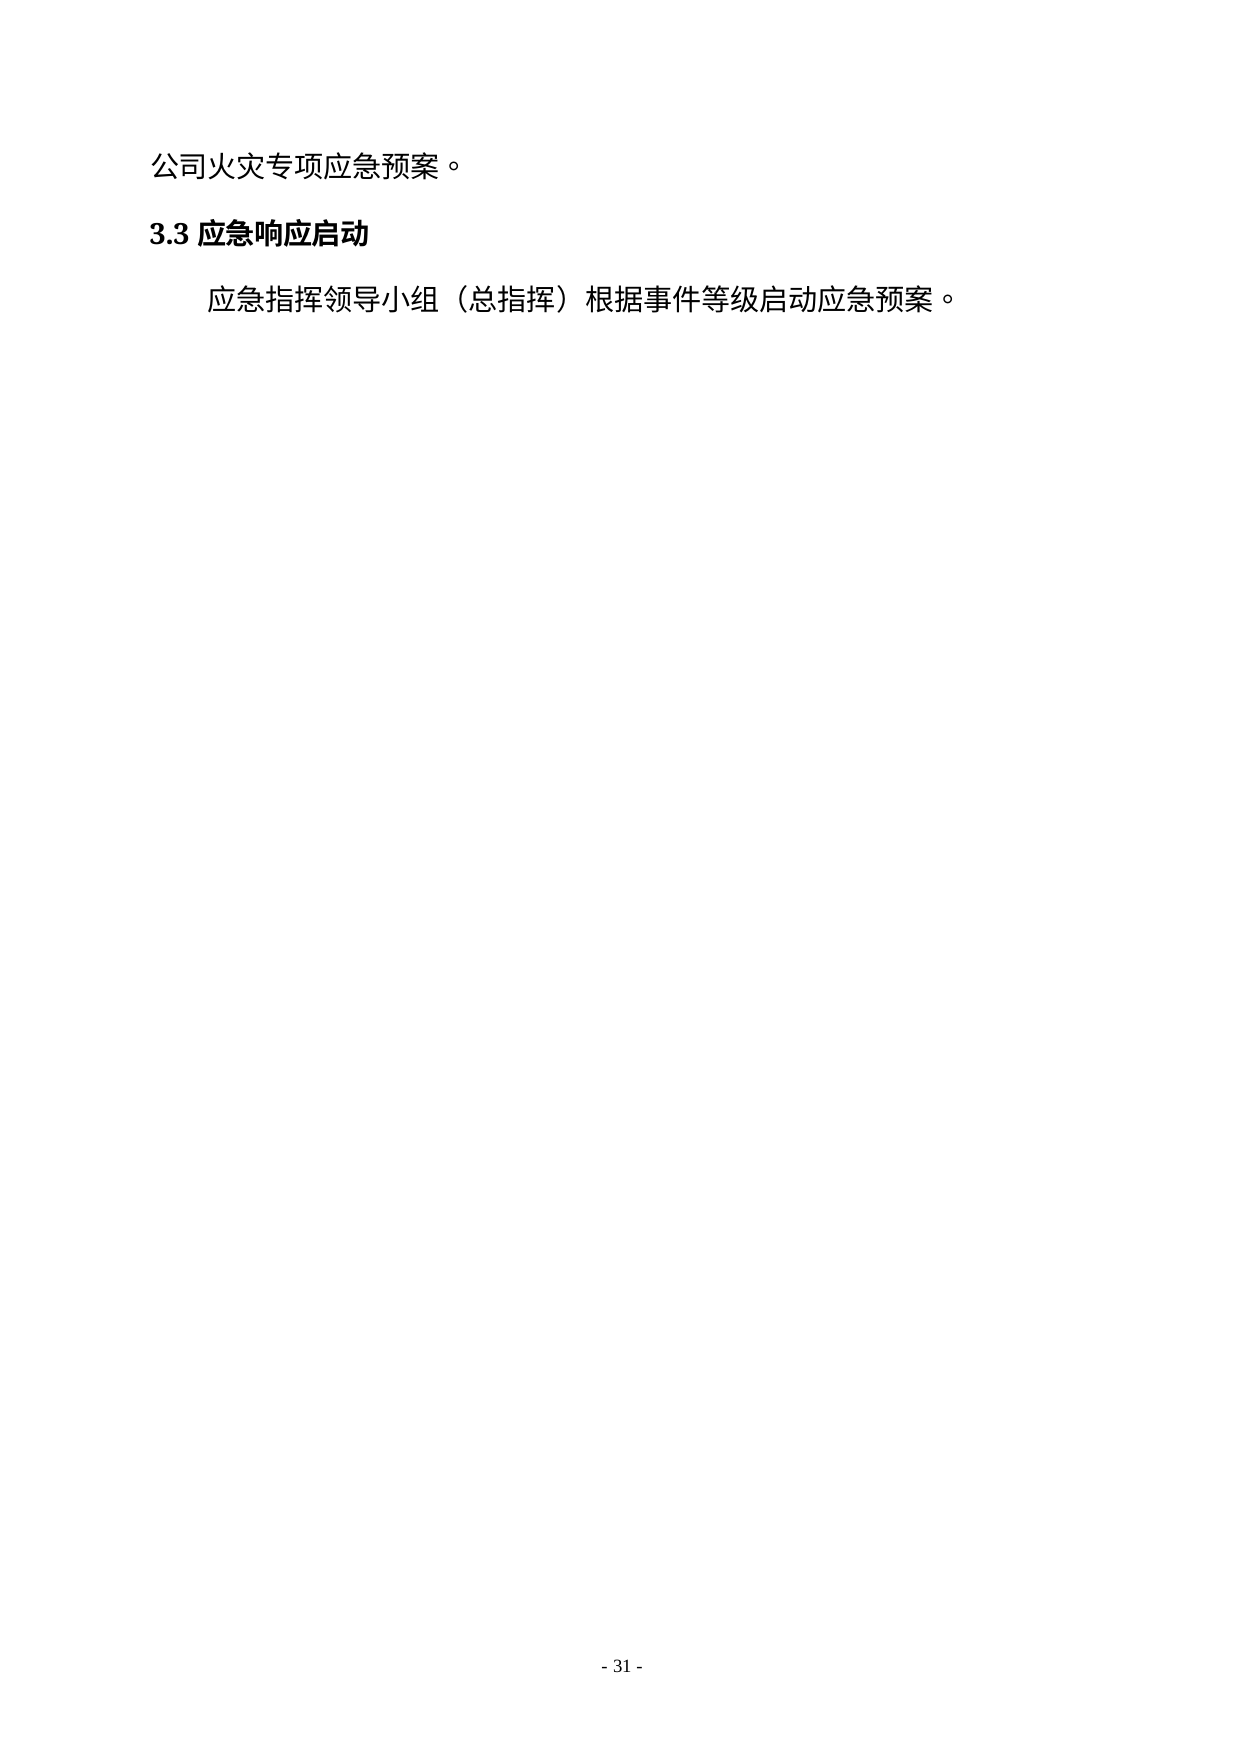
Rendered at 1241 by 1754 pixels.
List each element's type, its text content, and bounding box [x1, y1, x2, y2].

text 3.3 应急响应启动 [149, 215, 1093, 252]
text 应急指挥领导小组（总指挥）根据事件等级启动应急预案。 [207, 282, 1093, 318]
text 公司火灾专项应急预案。 [150, 149, 1093, 185]
